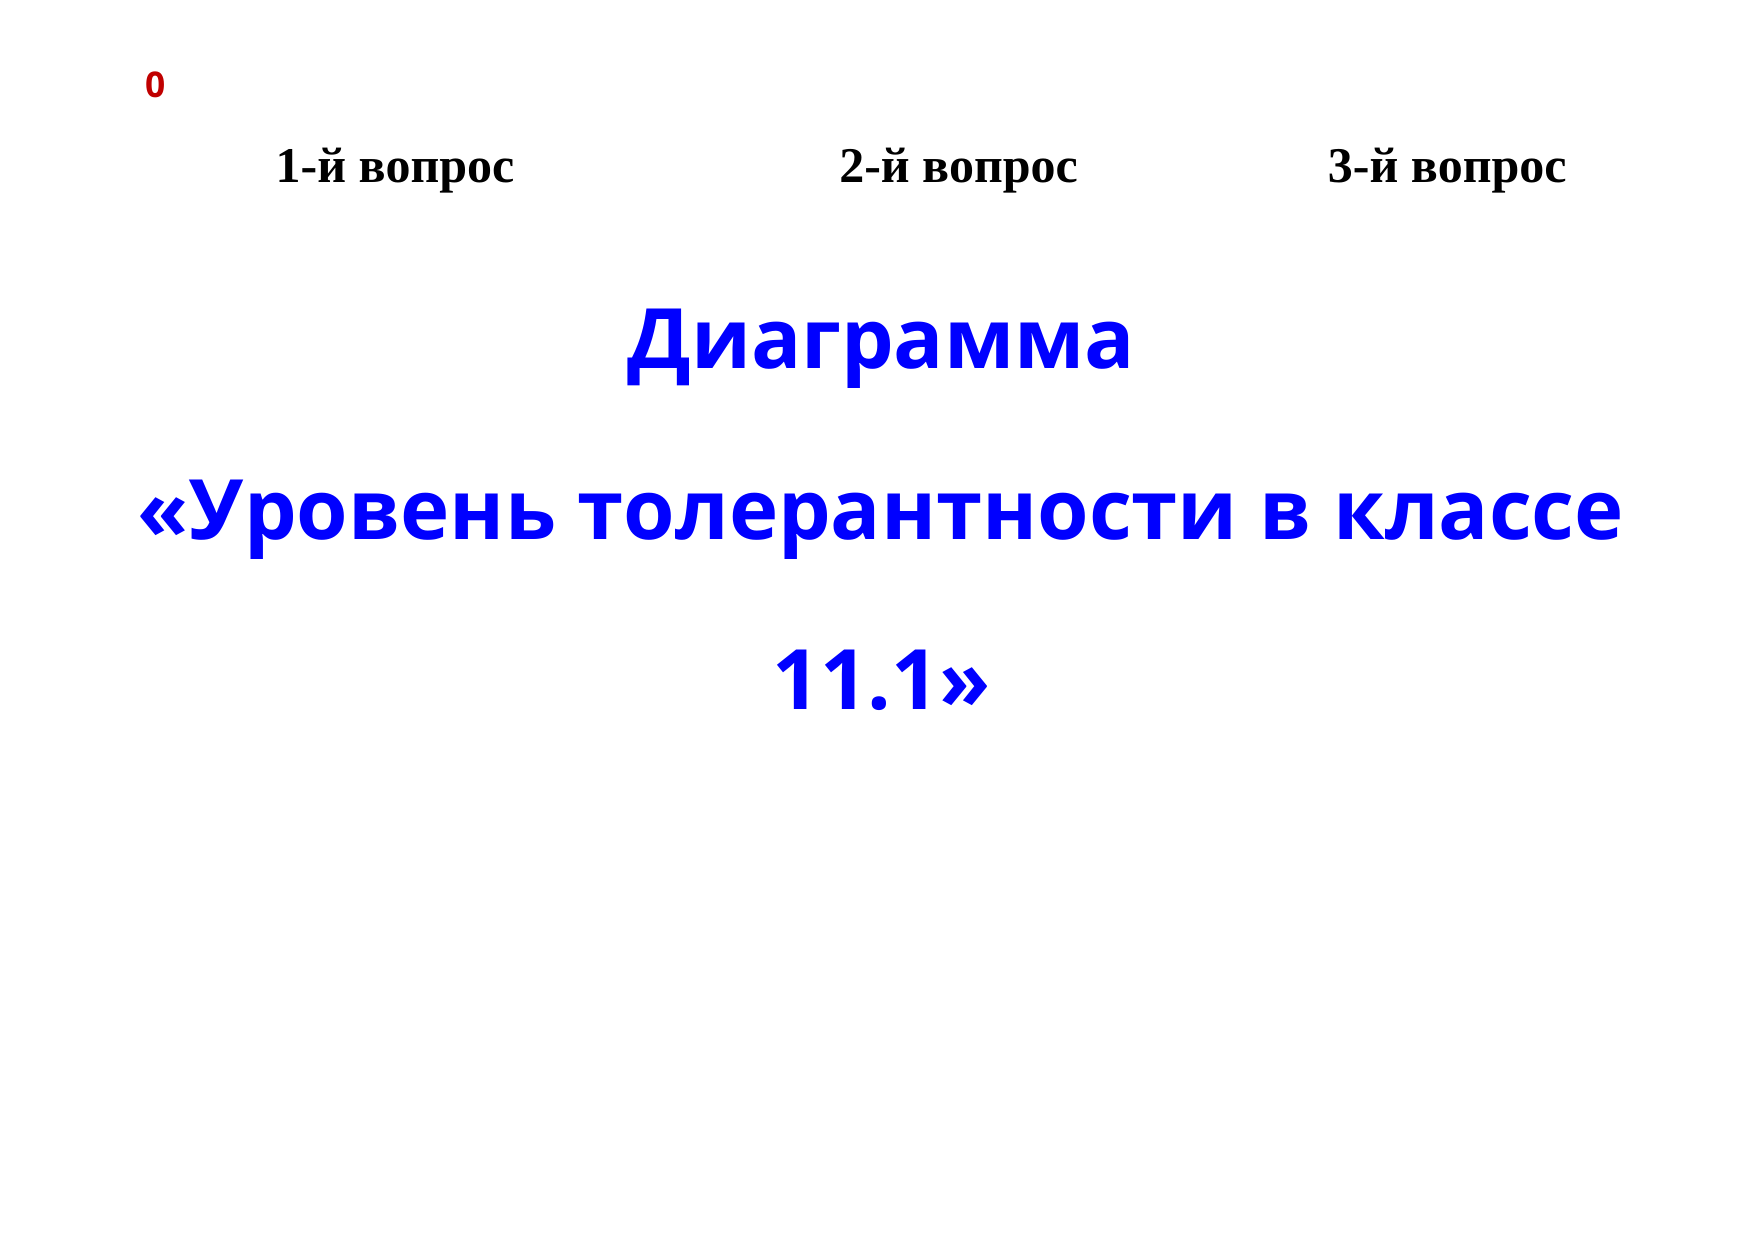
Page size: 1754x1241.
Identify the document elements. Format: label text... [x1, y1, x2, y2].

text 1-й вопрос 2-й вопрос 3-й вопрос [81, 136, 1700, 194]
text Диаграмма [62, 280, 1700, 393]
text 0 [81, 59, 1700, 107]
text «Уровень толерантности в классе 11.1» [62, 450, 1700, 734]
